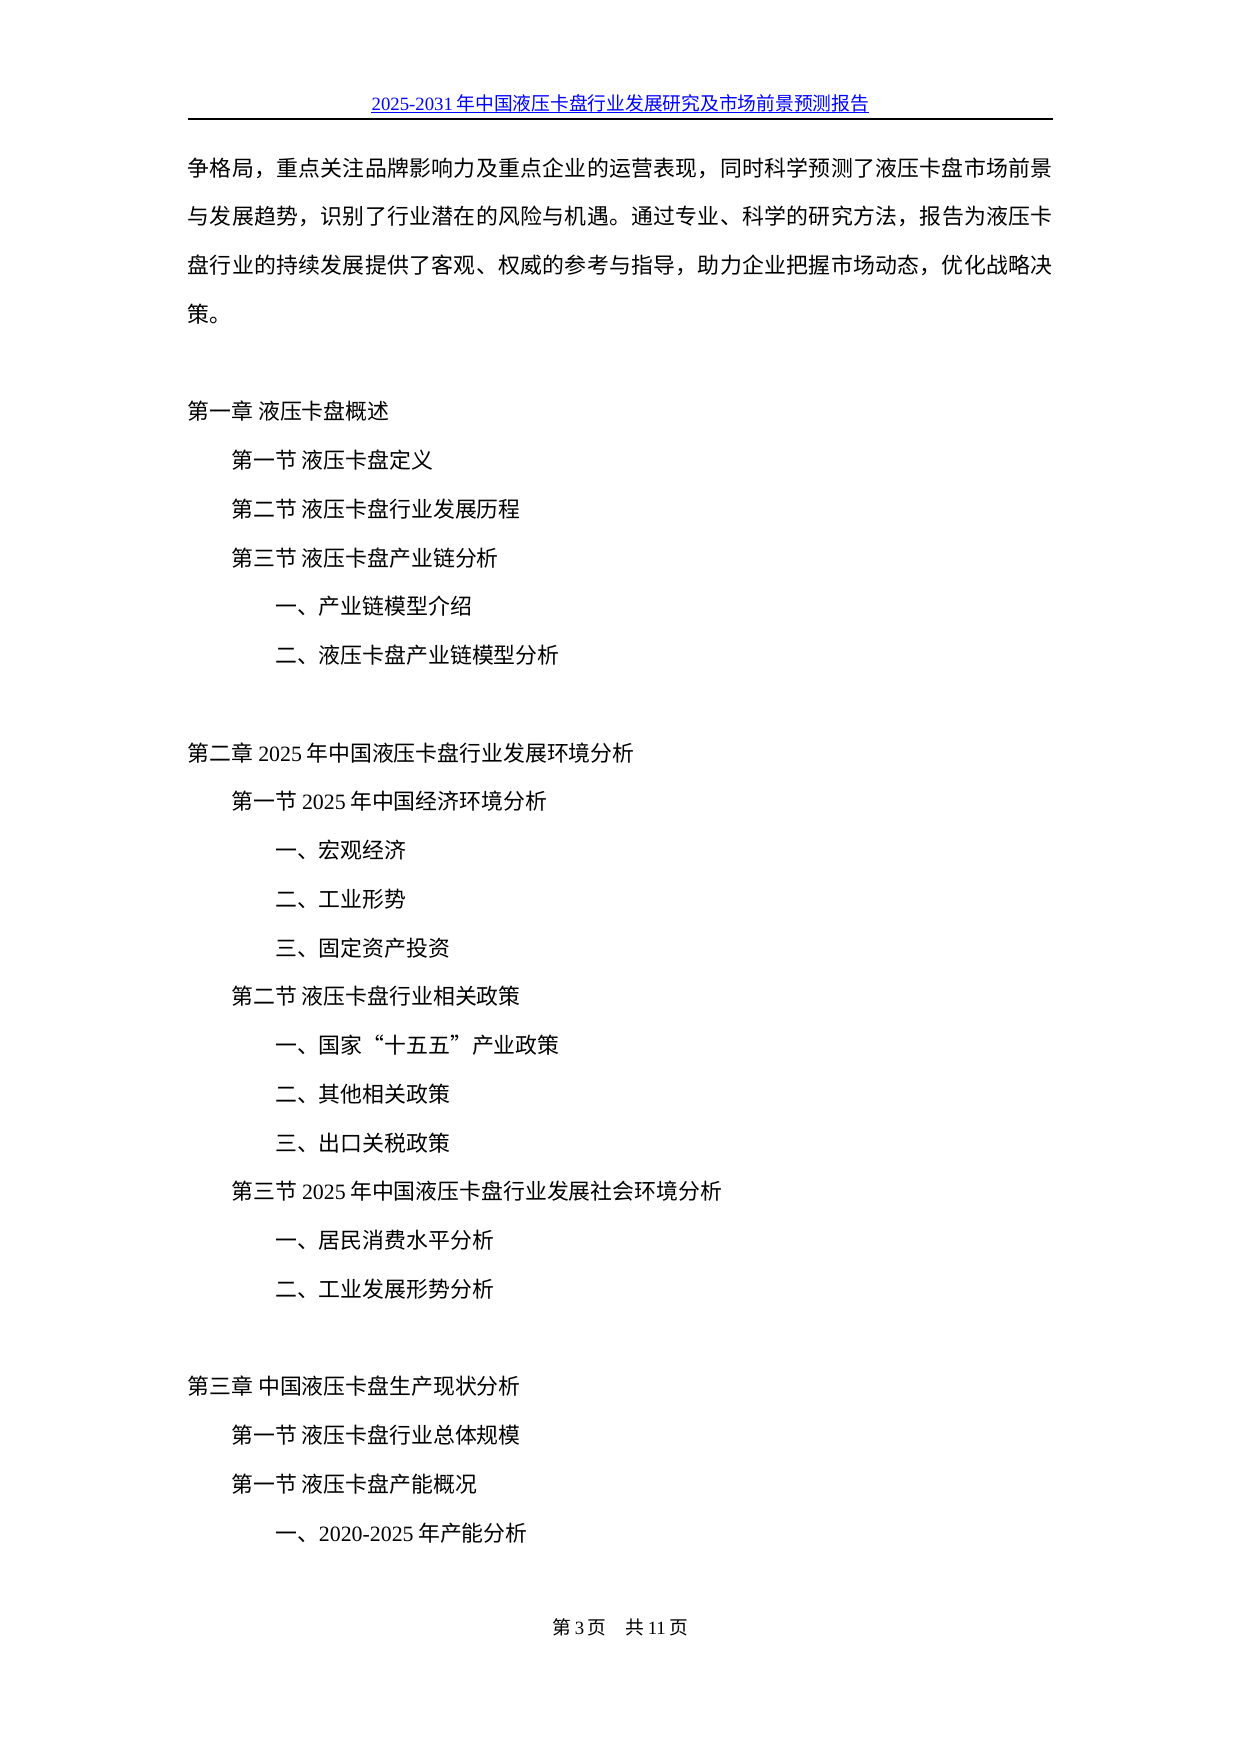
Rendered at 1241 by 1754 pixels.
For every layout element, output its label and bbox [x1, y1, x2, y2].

text [187, 150, 1053, 1548]
